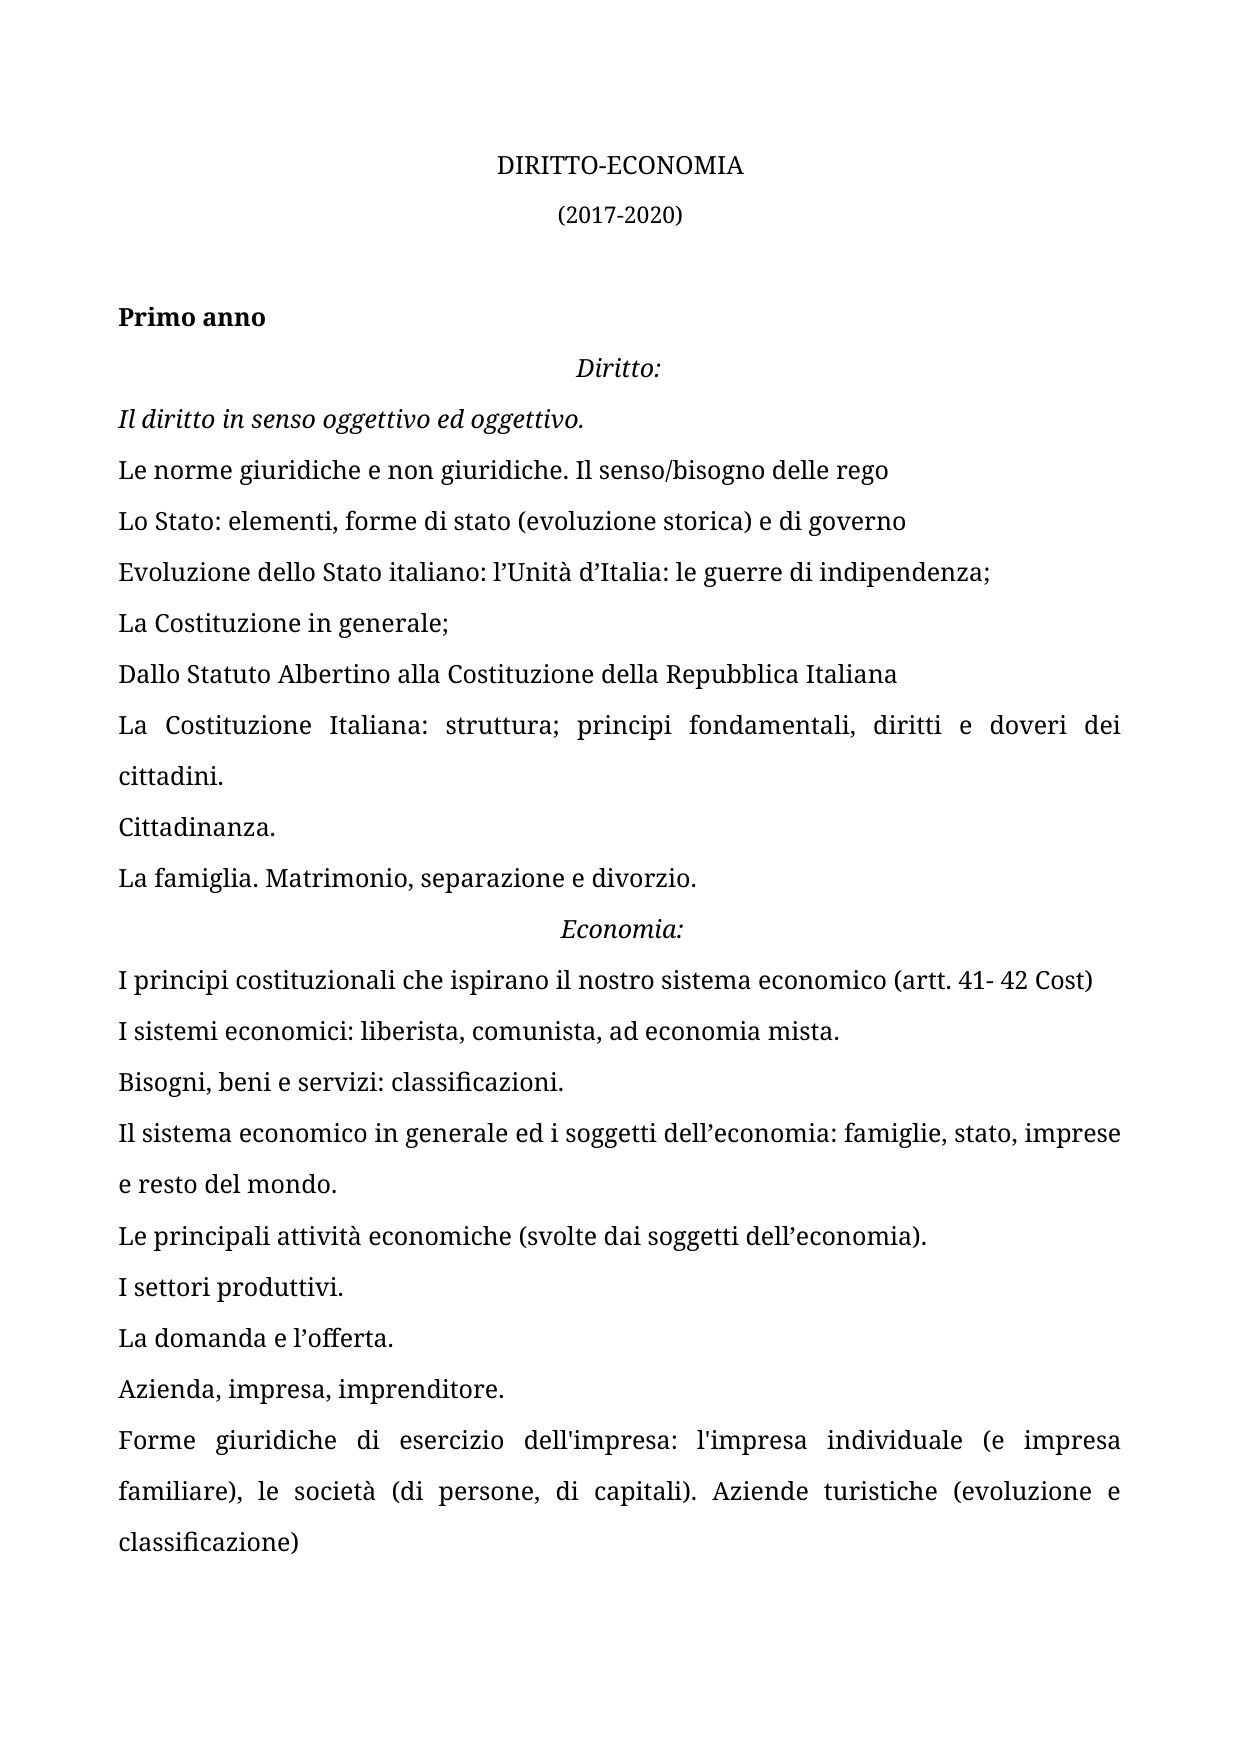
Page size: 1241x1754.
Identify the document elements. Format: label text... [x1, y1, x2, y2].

text Economia: [487, 912, 1122, 946]
text I settori produttivi. [118, 1269, 1122, 1303]
text I sistemi economici: liberista, comunista, ad economia mista. [118, 1014, 1122, 1048]
text La Costituzione Italiana: struttura; principi fondamentali, diritti e doveri dei cittadini. [118, 708, 1122, 793]
text Il sistema economico in generale ed i soggetti dell’economia: famiglie, stato, imprese e resto del mondo. [118, 1116, 1122, 1201]
text DIRITTO-ECONOMIA [118, 148, 1122, 182]
text Il diritto in senso oggettivo ed oggettivo. [118, 402, 1122, 436]
text Primo anno [118, 299, 1122, 333]
text Forme giuridiche di esercizio dell'impresa: l'impresa individuale (e impresa familiare), le società (di persone, di capitali). Aziende turistiche (evoluzione e classificazione) [118, 1422, 1122, 1558]
text Evoluzione dello Stato italiano: l’Unità d’Italia: le guerre di indipendenza; [118, 555, 1122, 589]
text Le norme giuridiche e non giuridiche. Il senso/bisogno delle rego [118, 453, 1122, 487]
text Diritto: [118, 351, 1122, 384]
text I principi costituzionali che ispirano il nostro sistema economico (artt. 41- 42 Cost) [118, 963, 1122, 997]
text Dallo Statuto Albertino alla Costituzione della Repubblica Italiana [118, 657, 1122, 691]
text Lo Stato: elementi, forme di stato (evoluzione storica) e di governo [118, 504, 1122, 538]
text Bisogni, beni e servizi: classificazioni. [118, 1065, 1122, 1099]
text Le principali attività economiche (svolte dai soggetti dell’economia). [118, 1218, 1122, 1252]
text La domanda e l’offerta. [118, 1320, 1122, 1354]
text (2017-2020) [118, 199, 1122, 230]
text La famiglia. Matrimonio, separazione e divorzio. [118, 861, 1122, 895]
text Azienda, impresa, imprenditore. [118, 1371, 1122, 1405]
text Cittadinanza. [118, 810, 1122, 844]
text La Costituzione in generale; [118, 606, 1122, 640]
